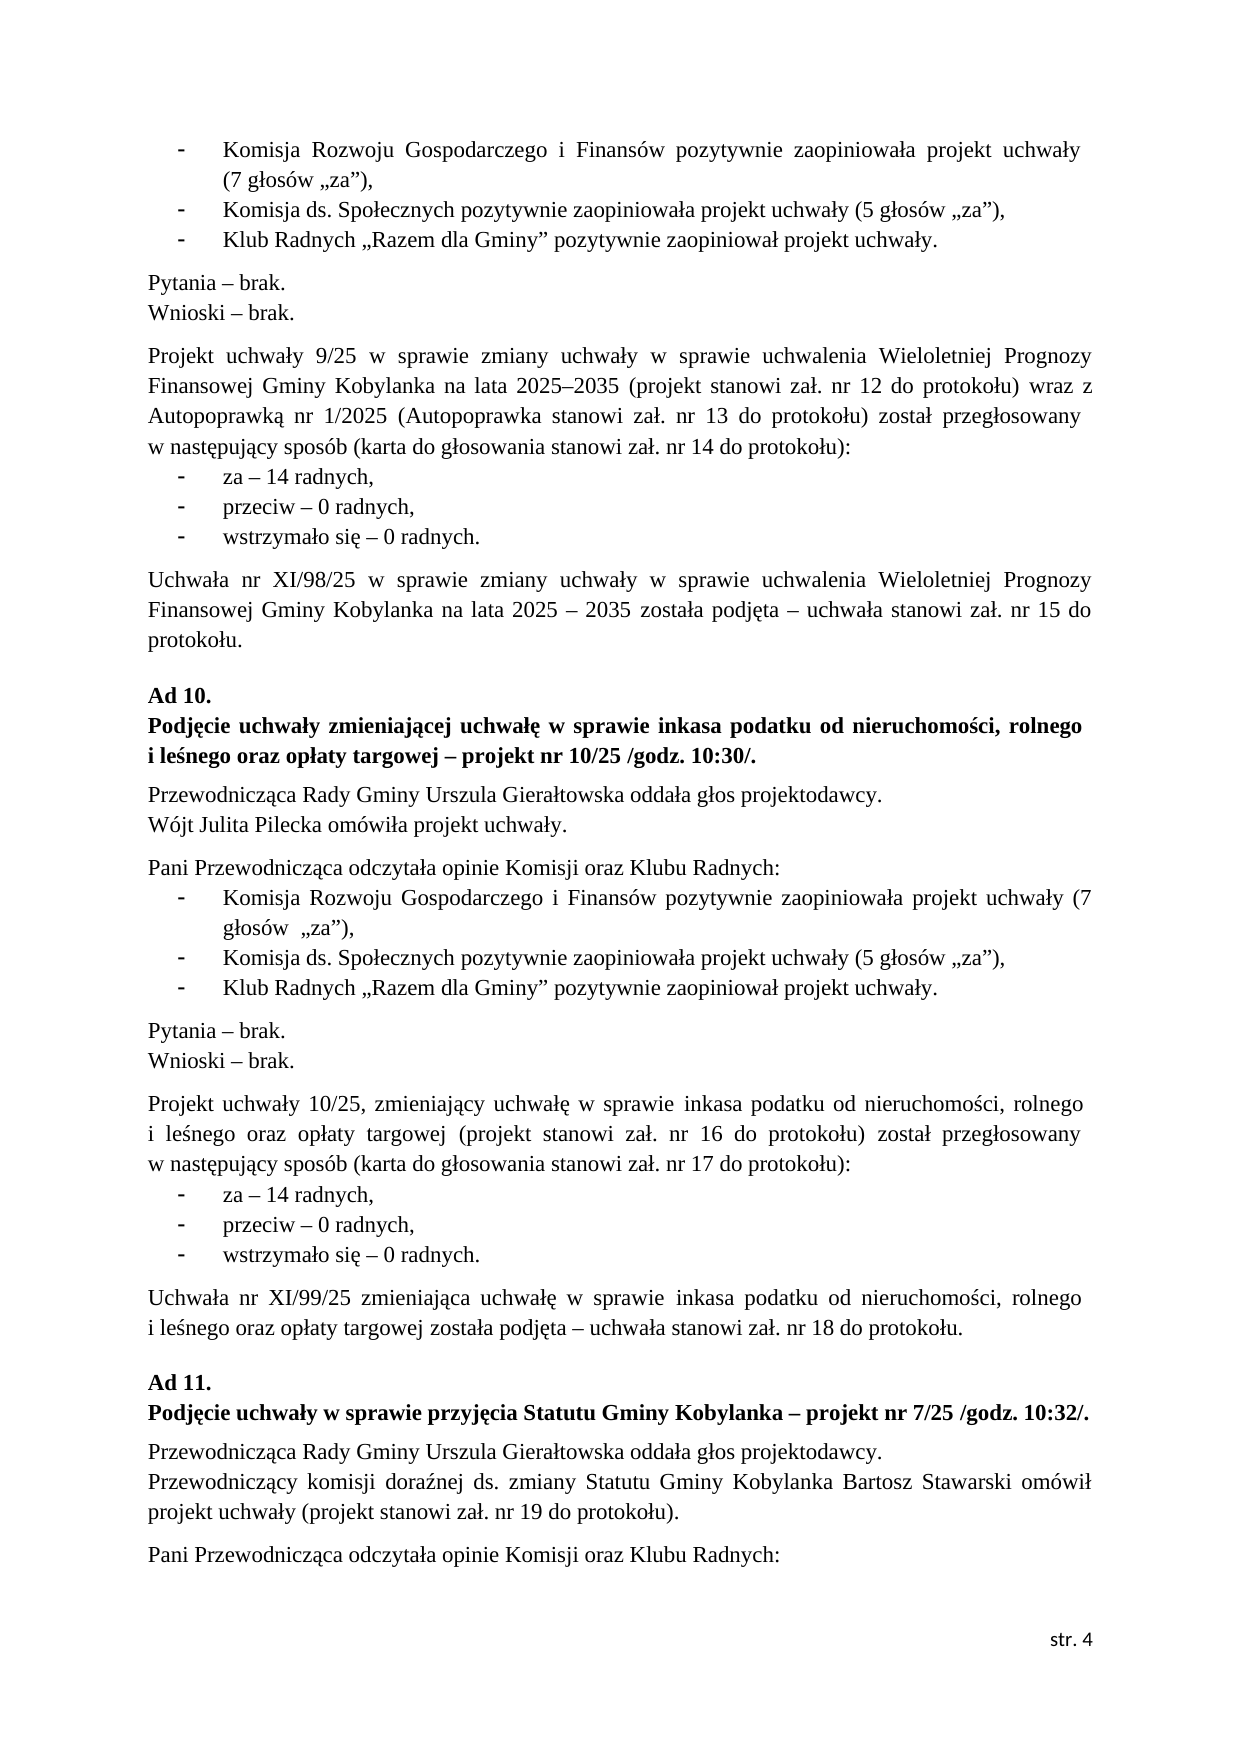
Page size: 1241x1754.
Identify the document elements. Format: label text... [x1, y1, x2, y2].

list Klub Radnych „Razem dla Gminy” pozytywnie zaopiniował projekt uchwały. [177, 226, 1092, 253]
text Wnioski – brak. [148, 1047, 1092, 1074]
text Projekt uchwały 10/25, zmieniający uchwałę w sprawie inkasa podatku od nieruchomości, rolnego i leśnego oraz opłaty targowej (projekt stanowi zał. nr 16 do protokołu) został przegłosowany w następujący sposób (karta do głosowania stanowi zał. nr 17 do protokołu): [148, 1090, 1092, 1177]
list Komisja ds. Społecznych pozytywnie zaopiniowała projekt uchwały (5 głosów „za”), [177, 196, 1092, 223]
list Komisja Rozwoju Gospodarczego i Finansów pozytywnie zaopiniowała projekt uchwały (7 głosów „za”), [177, 136, 1092, 192]
text Przewodnicząca Rady Gminy Urszula Gierałtowska oddała głos projektodawcy. [148, 1438, 1092, 1464]
text Pani Przewodnicząca odczytała opinie Komisji oraz Klubu Radnych: [148, 1541, 1092, 1567]
text Pani Przewodnicząca odczytała opinie Komisji oraz Klubu Radnych: [148, 853, 1092, 880]
text Projekt uchwały 9/25 w sprawie zmiany uchwały w sprawie uchwalenia Wieloletniej Prognozy Finansowej Gminy Kobylanka na lata 2025–2035 (projekt stanowi zał. nr 12 do protokołu) wraz z Autopoprawką nr 1/2025 (Autopoprawka stanowi zał. nr 13 do protokołu) został przegłosowany w następujący sposób (karta do głosowania stanowi zał. nr 14 do protokołu): [148, 342, 1092, 459]
list za – 14 radnych, [177, 463, 1092, 489]
text Pytania – brak. [148, 1017, 1092, 1043]
text Pytania – brak. [148, 269, 1092, 296]
list przeciw – 0 radnych, [177, 1211, 1092, 1237]
list Komisja ds. Społecznych pozytywnie zaopiniowała projekt uchwały (5 głosów „za”), [177, 944, 1092, 971]
list wstrzymało się – 0 radnych. [177, 523, 1092, 550]
list Komisja Rozwoju Gospodarczego i Finansów pozytywnie zaopiniowała projekt uchwały (7 głosów „za”), [177, 884, 1092, 940]
text Wójt Julita Pilecka omówiła projekt uchwały. [148, 811, 1092, 837]
text Podjęcie uchwały w sprawie przyjęcia Statutu Gminy Kobylanka – projekt nr 7/25 /godz. 10:32/. [148, 1399, 1092, 1426]
text Ad 10. [148, 682, 1092, 708]
text Wnioski – brak. [148, 299, 1092, 326]
list wstrzymało się – 0 radnych. [177, 1241, 1092, 1267]
text Uchwała nr XI/98/25 w sprawie zmiany uchwały w sprawie uchwalenia Wieloletniej Prognozy Finansowej Gminy Kobylanka na lata 2025 – 2035 została podjęta – uchwała stanowi zał. nr 15 do protokołu. [148, 566, 1092, 653]
text Przewodniczący komisji doraźnej ds. zmiany Statutu Gminy Kobylanka Bartosz Stawarski omówił projekt uchwały (projekt stanowi zał. nr 19 do protokołu). [148, 1468, 1092, 1525]
text Ad 11. [148, 1369, 1092, 1396]
text Uchwała nr XI/99/25 zmieniająca uchwałę w sprawie inkasa podatku od nieruchomości, rolnego i leśnego oraz opłaty targowej została podjęta – uchwała stanowi zał. nr 18 do protokołu. [148, 1284, 1092, 1340]
list przeciw – 0 radnych, [177, 493, 1092, 519]
text Podjęcie uchwały zmieniającej uchwałę w sprawie inkasa podatku od nieruchomości, rolnego i leśnego oraz opłaty targowej – projekt nr 10/25 /godz. 10:30/. [148, 712, 1092, 768]
list Klub Radnych „Razem dla Gminy” pozytywnie zaopiniował projekt uchwały. [177, 974, 1092, 1001]
text Przewodnicząca Rady Gminy Urszula Gierałtowska oddała głos projektodawcy. [148, 781, 1092, 807]
list za – 14 radnych, [177, 1181, 1092, 1207]
